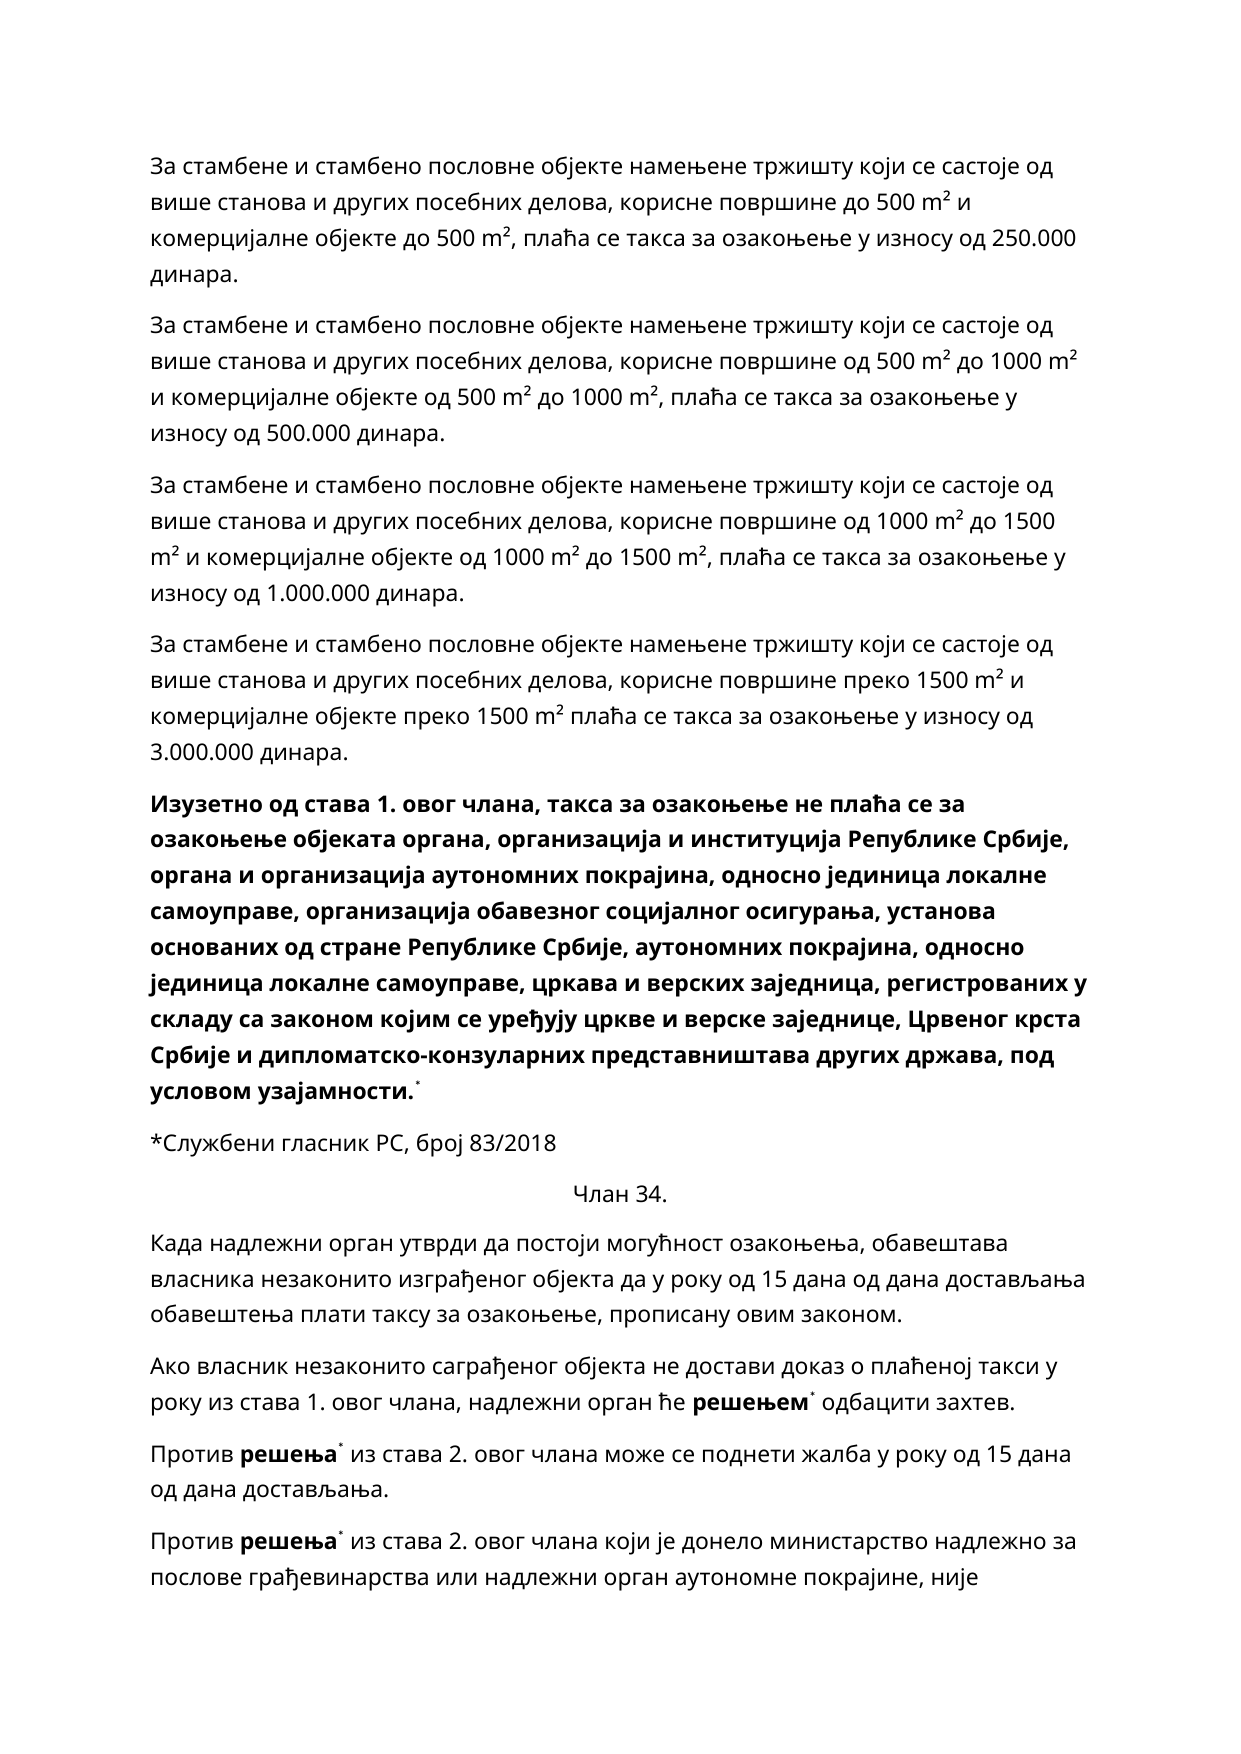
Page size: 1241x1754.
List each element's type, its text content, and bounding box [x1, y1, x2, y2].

text Ако власник незаконито саграђеног објекта не достави доказ о плаћеној такси у року из става 1. овог члана, надлежни орган ће решењем* одбацити захтев. [150, 1350, 1090, 1417]
text За стамбене и стамбено пословне објекте намењене тржишту који се састоје од више станова и других посебних делова, корисне површине од 500 m² до 1000 m² и комерцијалне објекте од 500 m² до 1000 m², плаћа се такса за озакоњење у износу од 500.000 динара. [150, 309, 1090, 448]
text *Службени гласник РС, број 83/2018 [150, 1127, 1090, 1158]
text За стамбене и стамбено пословне објекте намењене тржишту који се састоје од више станова и других посебних делова, корисне површине од 1000 m² до 1500 m² и комерцијалне објекте од 1000 m² до 1500 m², плаћа се такса за озакоњење у износу од 1.000.000 динара. [150, 469, 1090, 608]
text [150, 1525, 1090, 1592]
text Изузетно од става 1. овог члана, такса за озакоњење не плаћа се за озакоњење објеката органа, организација и институција Републике Србије, органа и организација аутономних покрајина, односно јединица локалне самоуправе, организација обавезног социјалног осигурања, установа основаних од стране Републике Србије, аутономних покрајина, односно јединица локалне самоуправе, цркава и верских заједница, регистрованих у складу са законом којим се уређују цркве и верске заједнице, Црвеног крста Србије и дипломатско-конзуларних представништава других држава, под условом узајамности.* [150, 787, 1090, 1106]
text За стамбене и стамбено пословне објекте намењене тржишту који се састоје од више станова и других посебних делова, корисне површине до 500 m² и комерцијалне објекте до 500 m², плаћа се такса за озакоњење у износу од 250.000 динара. [150, 150, 1090, 289]
text Против решења* из става 2. овог члана може се поднети жалба у року од 15 дана oд дана достављања. [150, 1437, 1090, 1505]
text Члан 34. [150, 1178, 1090, 1209]
text За стамбене и стамбено пословне објекте намењене тржишту који се састоје од више станова и других посебних делова, корисне површине преко 1500 m² и комерцијалне објекте преко 1500 m² плаћа се такса за озакоњење у износу од 3.000.000 динара. [150, 628, 1090, 767]
text Када надлежни орган утврди да постоји могућност озакоњења, обавештава власника незаконито изграђеног објекта да у року од 15 дана од дана достављања обавештења плати таксу за озакоњење, прописану овим законом. [150, 1227, 1090, 1330]
